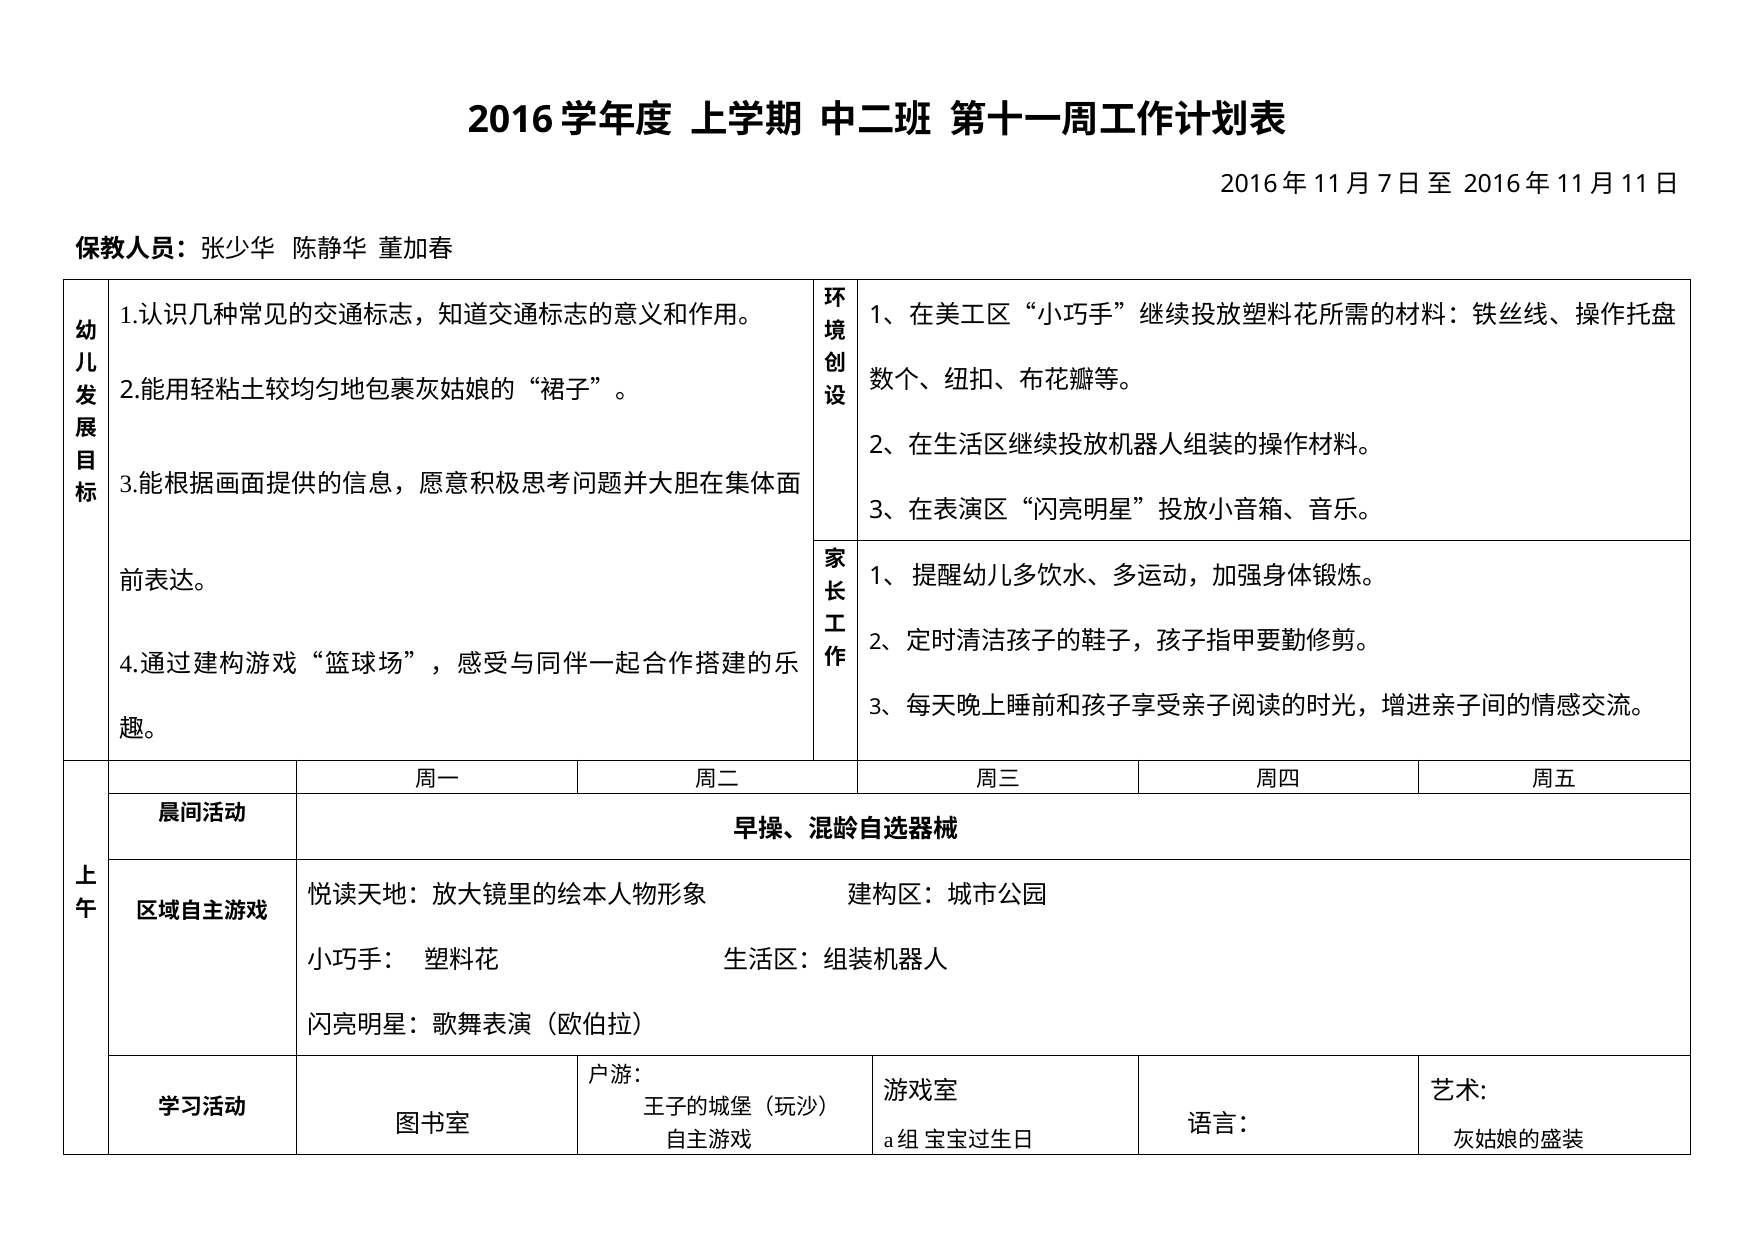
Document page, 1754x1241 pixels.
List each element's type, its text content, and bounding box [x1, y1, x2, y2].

table_cell 户游： 王子的城堡（玩沙） 自主游戏 [578, 1056, 872, 1154]
table_header 1.认识几种常见的交通标志，知道交通标志的意义和作用。 2.能用轻粘土较均匀地包裹灰姑娘的“裙子”。 3.能根据画面提供的信息，愿意积极思考问题并大胆在集体面前表达。 4.通过建构游戏“篮球场”，感受与同伴一起合作搭建的乐趣。 [109, 280, 813, 759]
table_cell 周一 [297, 761, 577, 793]
text 2016学年度 上学期 中二班 第十一周工作计划表 [75, 84, 1679, 149]
table_cell 家长工作 [814, 541, 857, 759]
table_cell 周五 [1419, 761, 1690, 793]
table_cell 提醒幼儿多饮水、多运动，加强身体锻炼。 定时清洁孩子的鞋子，孩子指甲要勤修剪。 每天晚上睡前和孩子享受亲子阅读的时光，增进亲子间的情感交流。 [858, 541, 1690, 759]
table_header 环境创设 [814, 280, 857, 540]
table_cell 周三 [858, 761, 1138, 793]
table_cell 学习活动 [109, 1056, 296, 1154]
table_header 1、在美工区“小巧手”继续投放塑料花所需的材料：铁丝线、操作托盘数个、纽扣、布花瓣等。 2、在生活区继续投放机器人组装的操作材料。 3、在表演区“闪亮明星”投放小音箱、音乐。 [858, 280, 1690, 540]
table_cell 周二 [578, 761, 857, 793]
table_cell 悦读天地：放大镜里的绘本人物形象 建构区：城市公园 小巧手： 塑料花 生活区：组装机器人 闪亮明星：歌舞表演（欧伯拉） [297, 860, 1690, 1055]
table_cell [297, 1056, 577, 1154]
table_cell 晨间活动 [109, 794, 296, 859]
table_cell 早操、混龄自选器械 [297, 794, 1690, 859]
table_cell 上 午 [64, 761, 108, 1154]
table_cell 区域自主游戏 [109, 860, 296, 1055]
table_cell 艺术: 灰姑娘的盛装 [1419, 1056, 1690, 1154]
table_header 幼儿发展目标 [64, 280, 108, 759]
table_cell 周四 [1139, 761, 1418, 793]
table_cell [109, 761, 296, 793]
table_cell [873, 1056, 1138, 1154]
text 保教人员：张少华 陈静华 董加春 [75, 214, 1679, 279]
table_cell 语言： 彩虹色的花 [1139, 1056, 1418, 1154]
text 2016年 11月 7日 至 2016年 11月 11日 [75, 149, 1679, 214]
